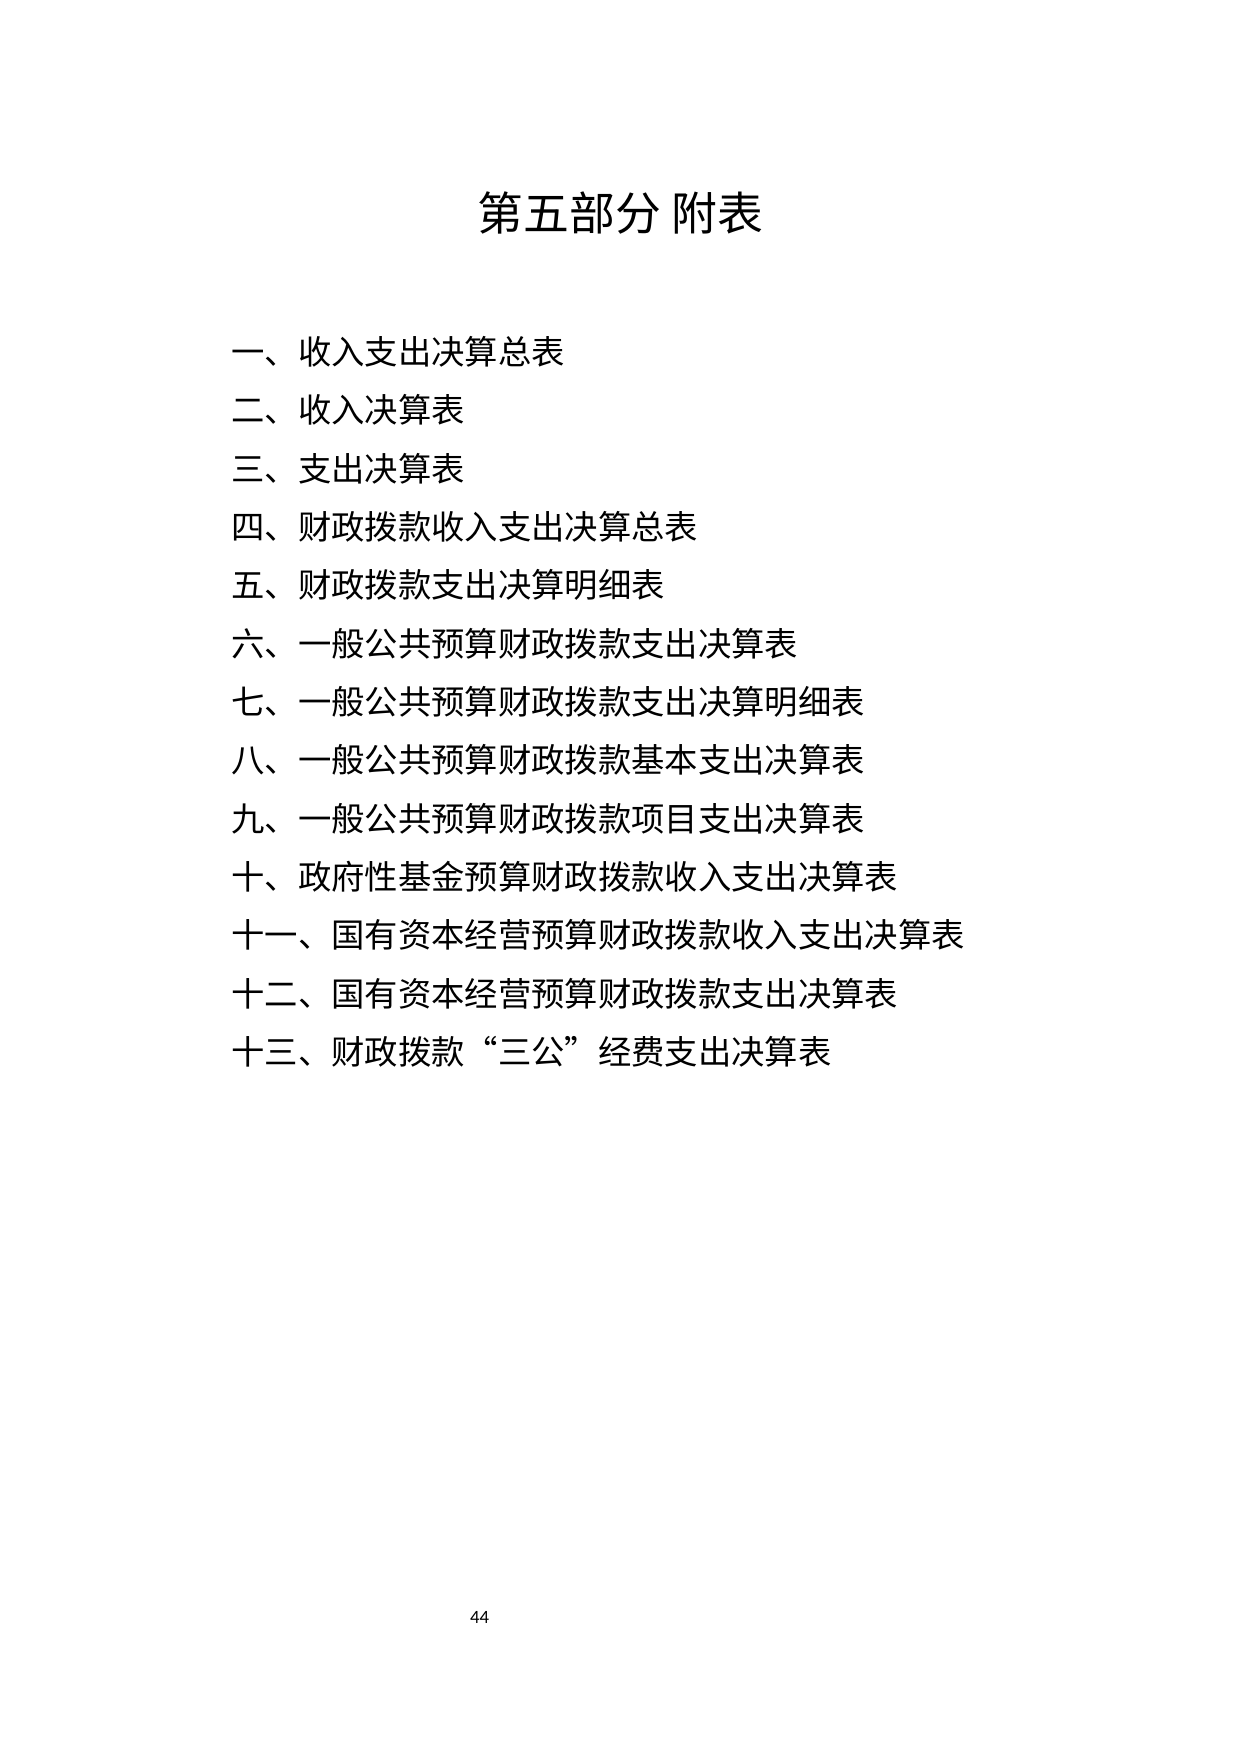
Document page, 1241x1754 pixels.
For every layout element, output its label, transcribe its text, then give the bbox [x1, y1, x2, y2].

text 四、财政拨款收入支出决算总表 [231, 493, 1053, 551]
text 七、一般公共预算财政拨款支出决算明细表 [231, 668, 1053, 726]
text 十二、国有资本经营预算财政拨款支出决算表 [231, 959, 1053, 1018]
text 十、政府性基金预算财政拨款收入支出决算表 [231, 843, 1053, 901]
text 十一、国有资本经营预算财政拨款收入支出决算表 [231, 901, 1053, 959]
text 六、一般公共预算财政拨款支出决算表 [231, 609, 1053, 668]
text 第五部分 附表 [187, 162, 1053, 259]
text 三、支出决算表 [231, 434, 1053, 493]
text 八、一般公共预算财政拨款基本支出决算表 [231, 726, 1053, 784]
text 五、财政拨款支出决算明细表 [231, 551, 1053, 609]
text 十三、财政拨款“三公”经费支出决算表 [231, 1018, 1053, 1076]
text 一、收入支出决算总表 [231, 318, 1053, 376]
text 九、一般公共预算财政拨款项目支出决算表 [231, 784, 1053, 843]
text 二、收入决算表 [231, 376, 1053, 434]
